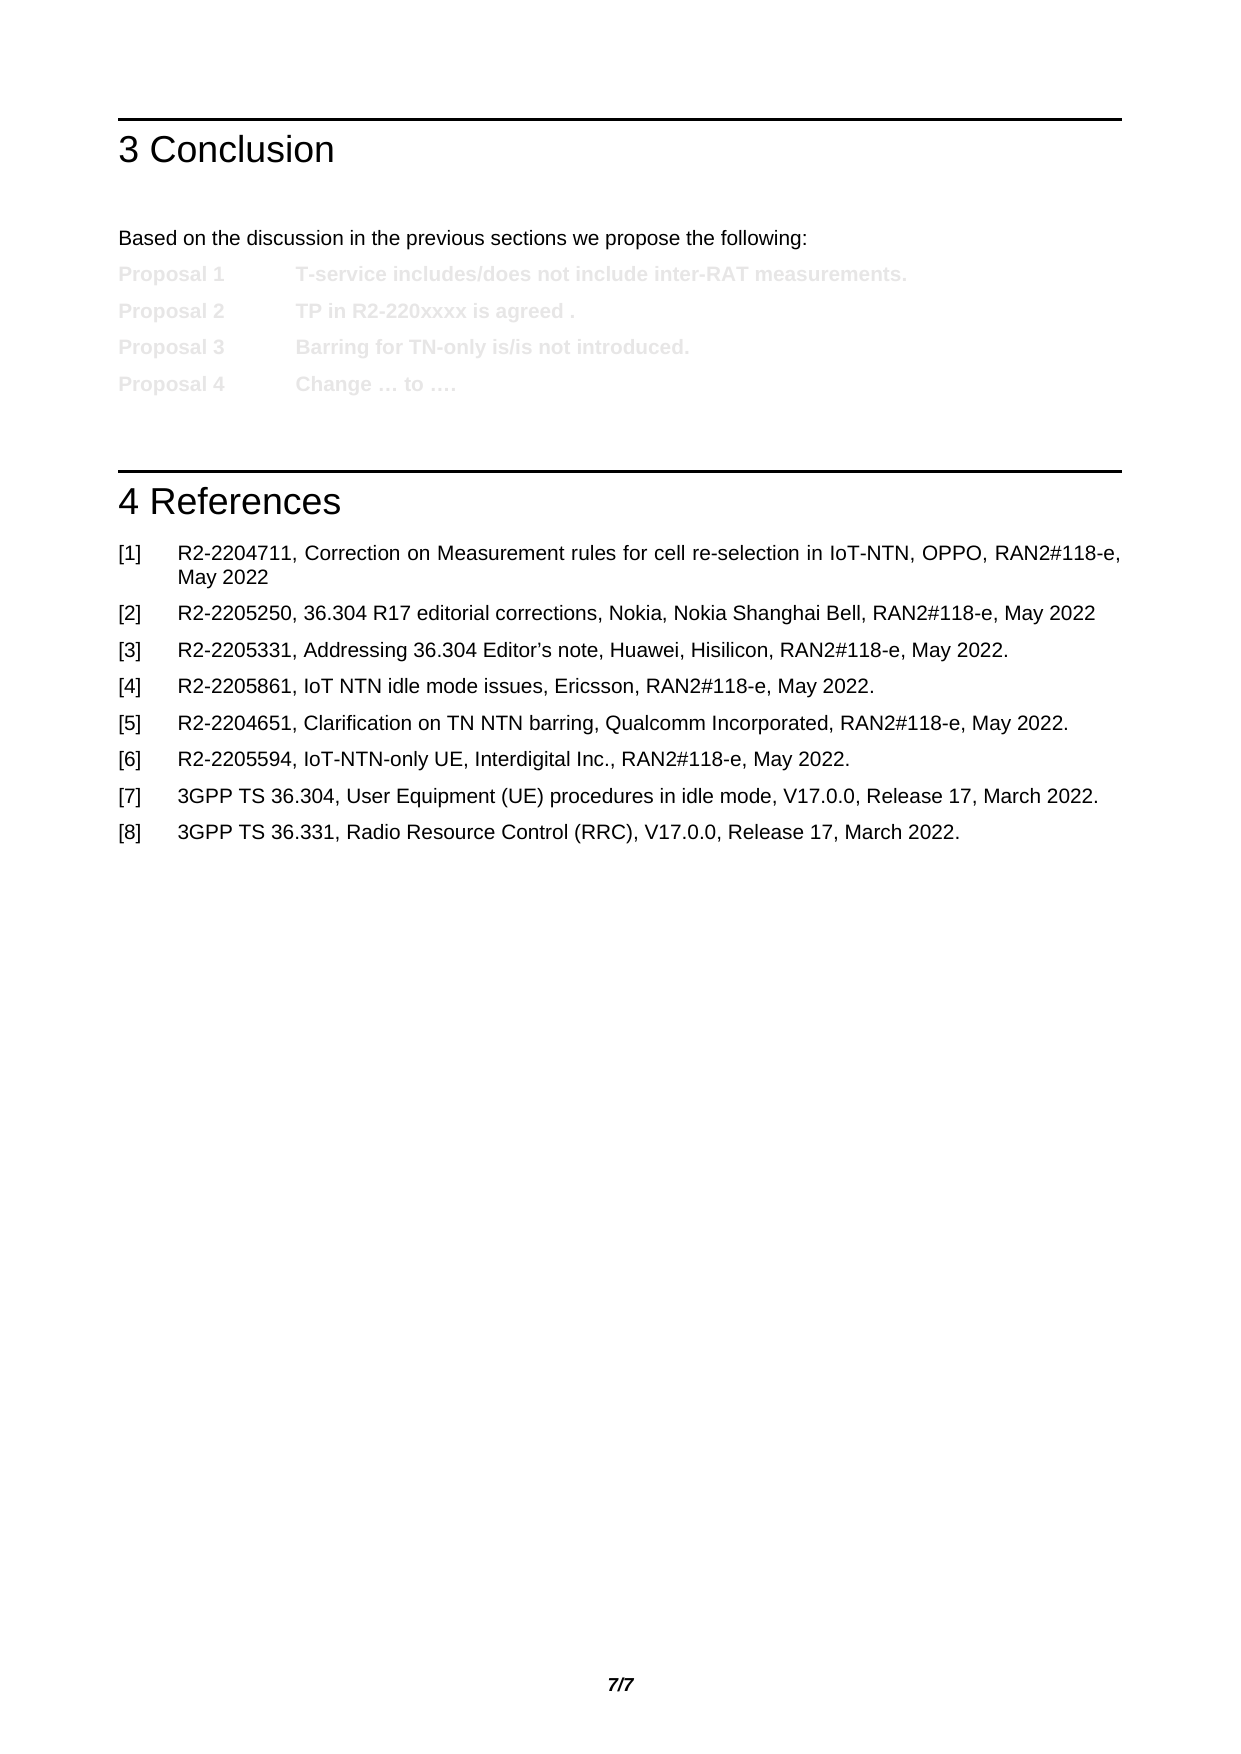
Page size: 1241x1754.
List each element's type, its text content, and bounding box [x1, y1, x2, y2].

text Proposal 4 Change … to …. [118, 372, 1122, 396]
subtitle 4 References [118, 473, 1122, 522]
text R2-2205331, Addressing 36.304 Editor’s note, Huawei, Hisilicon, RAN2#118-e, May 2022. [118, 638, 1122, 662]
text Proposal 2 TP in R2-220xxxx is agreed . [118, 299, 1122, 323]
text R2-2205861, IoT NTN idle mode issues, Ericsson, RAN2#118-e, May 2022. [118, 674, 1122, 698]
text R2-2205250, 36.304 R17 editorial corrections, Nokia, Nokia Shanghai Bell, RAN2#118-e, May 2022 [118, 601, 1122, 625]
text Proposal 3 Barring for TN-only is/is not introduced. [118, 335, 1122, 359]
text 3GPP TS 36.304, User Equipment (UE) procedures in idle mode, V17.0.0, Release 17, March 2022. [118, 783, 1122, 807]
text 3GPP TS 36.331, Radio Resource Control (RRC), V17.0.0, Release 17, March 2022. [118, 820, 1122, 844]
text Proposal 1 T-service includes/does not include inter-RAT measurements. [118, 262, 1122, 286]
text R2-2204651, Clarification on TN NTN barring, Qualcomm Incorporated, RAN2#118-e, May 2022. [118, 711, 1122, 734]
subtitle 3 Conclusion [118, 121, 1122, 171]
text R2-2205594, IoT-NTN-only UE, Interdigital Inc., RAN2#118-e, May 2022. [118, 747, 1122, 771]
text Based on the discussion in the previous sections we propose the following: [118, 226, 1122, 250]
text R2-2204711, Correction on Measurement rules for cell re-selection in IoT-NTN, OPPO, RAN2#118-e, May 2022 [118, 541, 1122, 589]
